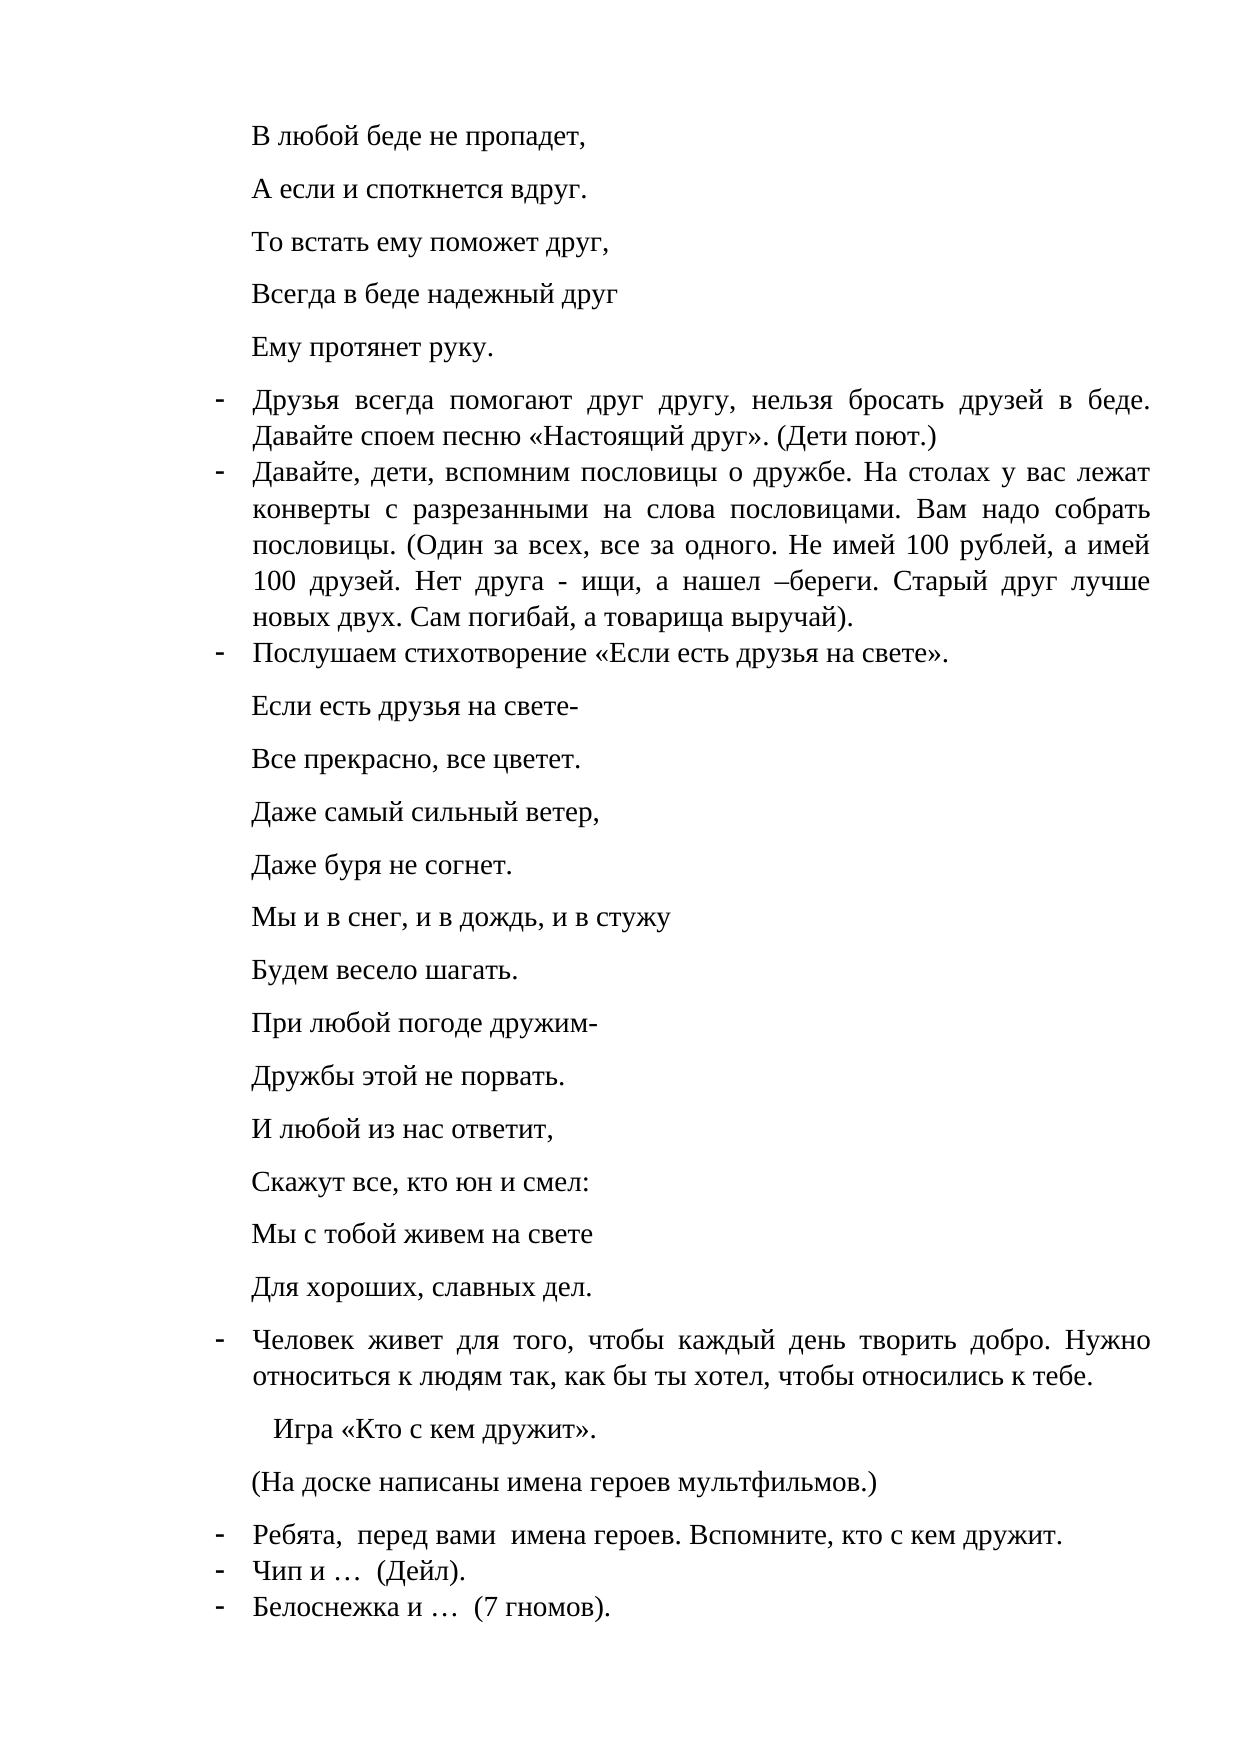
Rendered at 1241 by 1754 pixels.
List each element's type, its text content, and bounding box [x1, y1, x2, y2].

text Мы и в снег, и в дождь, и в стужу [177, 899, 1152, 933]
text Всегда в беде надежный друг [177, 277, 1152, 310]
text Даже буря не согнет. [177, 847, 1152, 880]
text Для хороших, славных дел. [177, 1269, 1152, 1303]
list Белоснежка и … (7 гномов). [215, 1589, 1152, 1623]
text А если и споткнется вдруг. [177, 171, 1152, 204]
text То встать ему поможет друг, [177, 224, 1152, 257]
list Чип и … (Дейл). [215, 1553, 1152, 1587]
list Друзья всегда помогают друг другу, нельзя бросать друзей в беде. Давайте споем песню «Настоящий друг». (Дети поют.) [215, 382, 1152, 452]
text Скажут все, кто юн и смел: [177, 1164, 1152, 1197]
text В любой беде не пропадет, [177, 118, 1152, 152]
list Ребята, перед вами имена героев. Вспомните, кто с кем дружит. [215, 1517, 1152, 1550]
text Мы с тобой живем на свете [177, 1216, 1152, 1250]
list Давайте, дети, вспомним пословицы о дружбе. На столах у вас лежат конверты с разрезанными на слова пословицами. Вам надо собрать пословицы. (Один за всех, все за одного. Не имей 100 рублей, а имей 100 друзей. Нет друга - ищи, а нашел –береги. Старый друг лучше новых двух. Сам погибай, а товарища выручай). [215, 454, 1152, 633]
text Даже самый сильный ветер, [177, 794, 1152, 827]
text И любой из нас ответит, [177, 1111, 1152, 1144]
text Будем весело шагать. [177, 952, 1152, 986]
list Послушаем стихотворение «Если есть друзья на свете». [215, 635, 1152, 669]
text Дружбы этой не порвать. [177, 1058, 1152, 1092]
text Ему протянет руку. [177, 329, 1152, 363]
text Все прекрасно, все цветет. [177, 741, 1152, 775]
text При любой погоде дружим- [177, 1005, 1152, 1039]
text (На доске написаны имена героев мультфильмов.) [177, 1464, 1152, 1497]
text Если есть друзья на свете- [177, 688, 1152, 722]
list Человек живет для того, чтобы каждый день творить добро. Нужно относиться к людям так, как бы ты хотел, чтобы относились к тебе. [215, 1322, 1152, 1392]
text Игра «Кто с кем дружит». [177, 1411, 1152, 1445]
